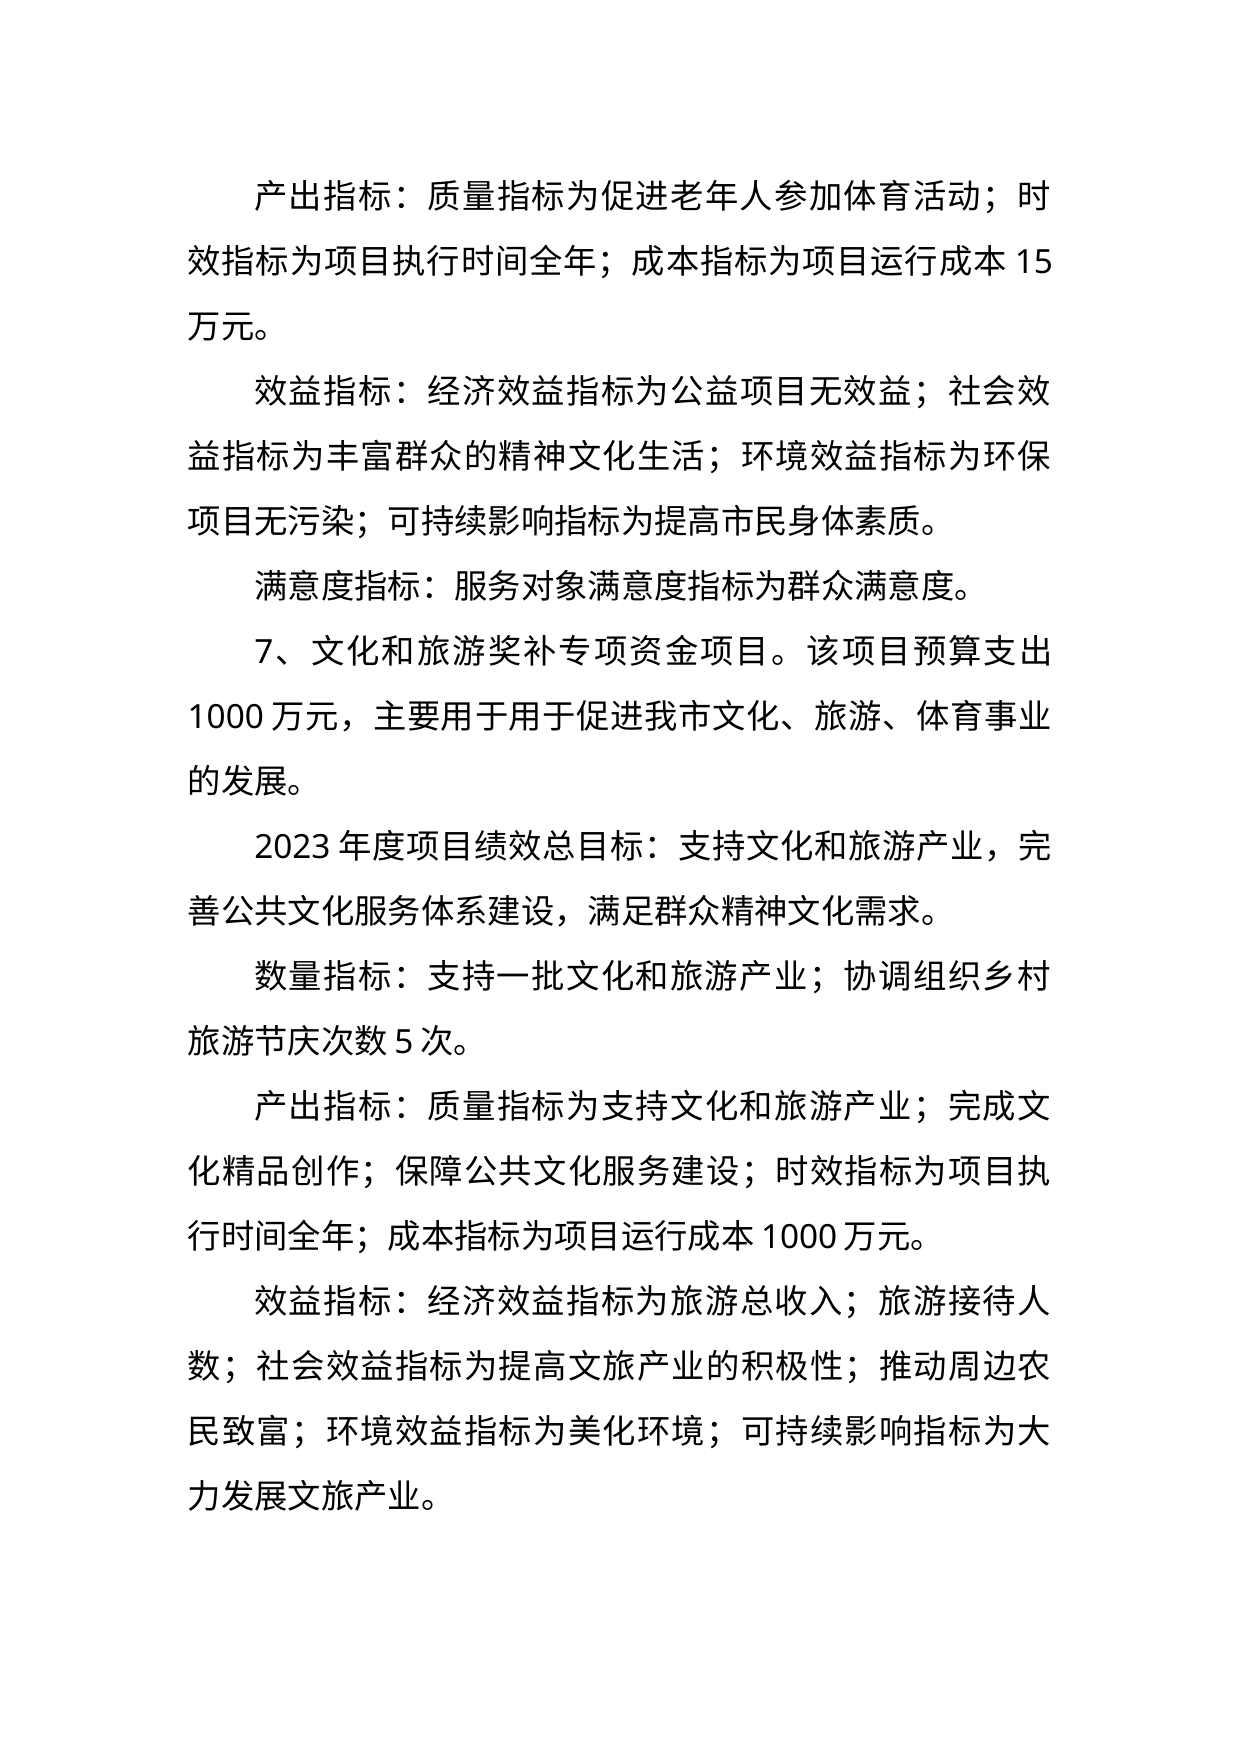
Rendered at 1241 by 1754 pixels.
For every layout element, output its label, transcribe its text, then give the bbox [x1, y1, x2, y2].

list 产出指标：质量指标为促进老年人参加体育活动；时效指标为项目执行时间全年；成本指标为项目运行成本15万元。 [187, 162, 1053, 357]
list 满意度指标：服务对象满意度指标为群众满意度。 [187, 552, 1053, 617]
list 7、文化和旅游奖补专项资金项目。该项目预算支出1000万元，主要用于用于促进我市文化、旅游、体育事业的发展。 [187, 617, 1053, 812]
list 效益指标：经济效益指标为旅游总收入；旅游接待人数；社会效益指标为提高文旅产业的积极性；推动周边农民致富；环境效益指标为美化环境；可持续影响指标为大力发展文旅产业。 [187, 1267, 1053, 1527]
list 数量指标：支持一批文化和旅游产业；协调组织乡村旅游节庆次数5次。 [187, 942, 1053, 1072]
list 效益指标：经济效益指标为公益项目无效益；社会效益指标为丰富群众的精神文化生活；环境效益指标为环保项目无污染；可持续影响指标为提高市民身体素质。 [187, 357, 1053, 552]
list 2023年度项目绩效总目标：支持文化和旅游产业，完善公共文化服务体系建设，满足群众精神文化需求。 [187, 812, 1053, 942]
list 产出指标：质量指标为支持文化和旅游产业；完成文化精品创作；保障公共文化服务建设；时效指标为项目执行时间全年；成本指标为项目运行成本1000万元。 [187, 1072, 1053, 1267]
